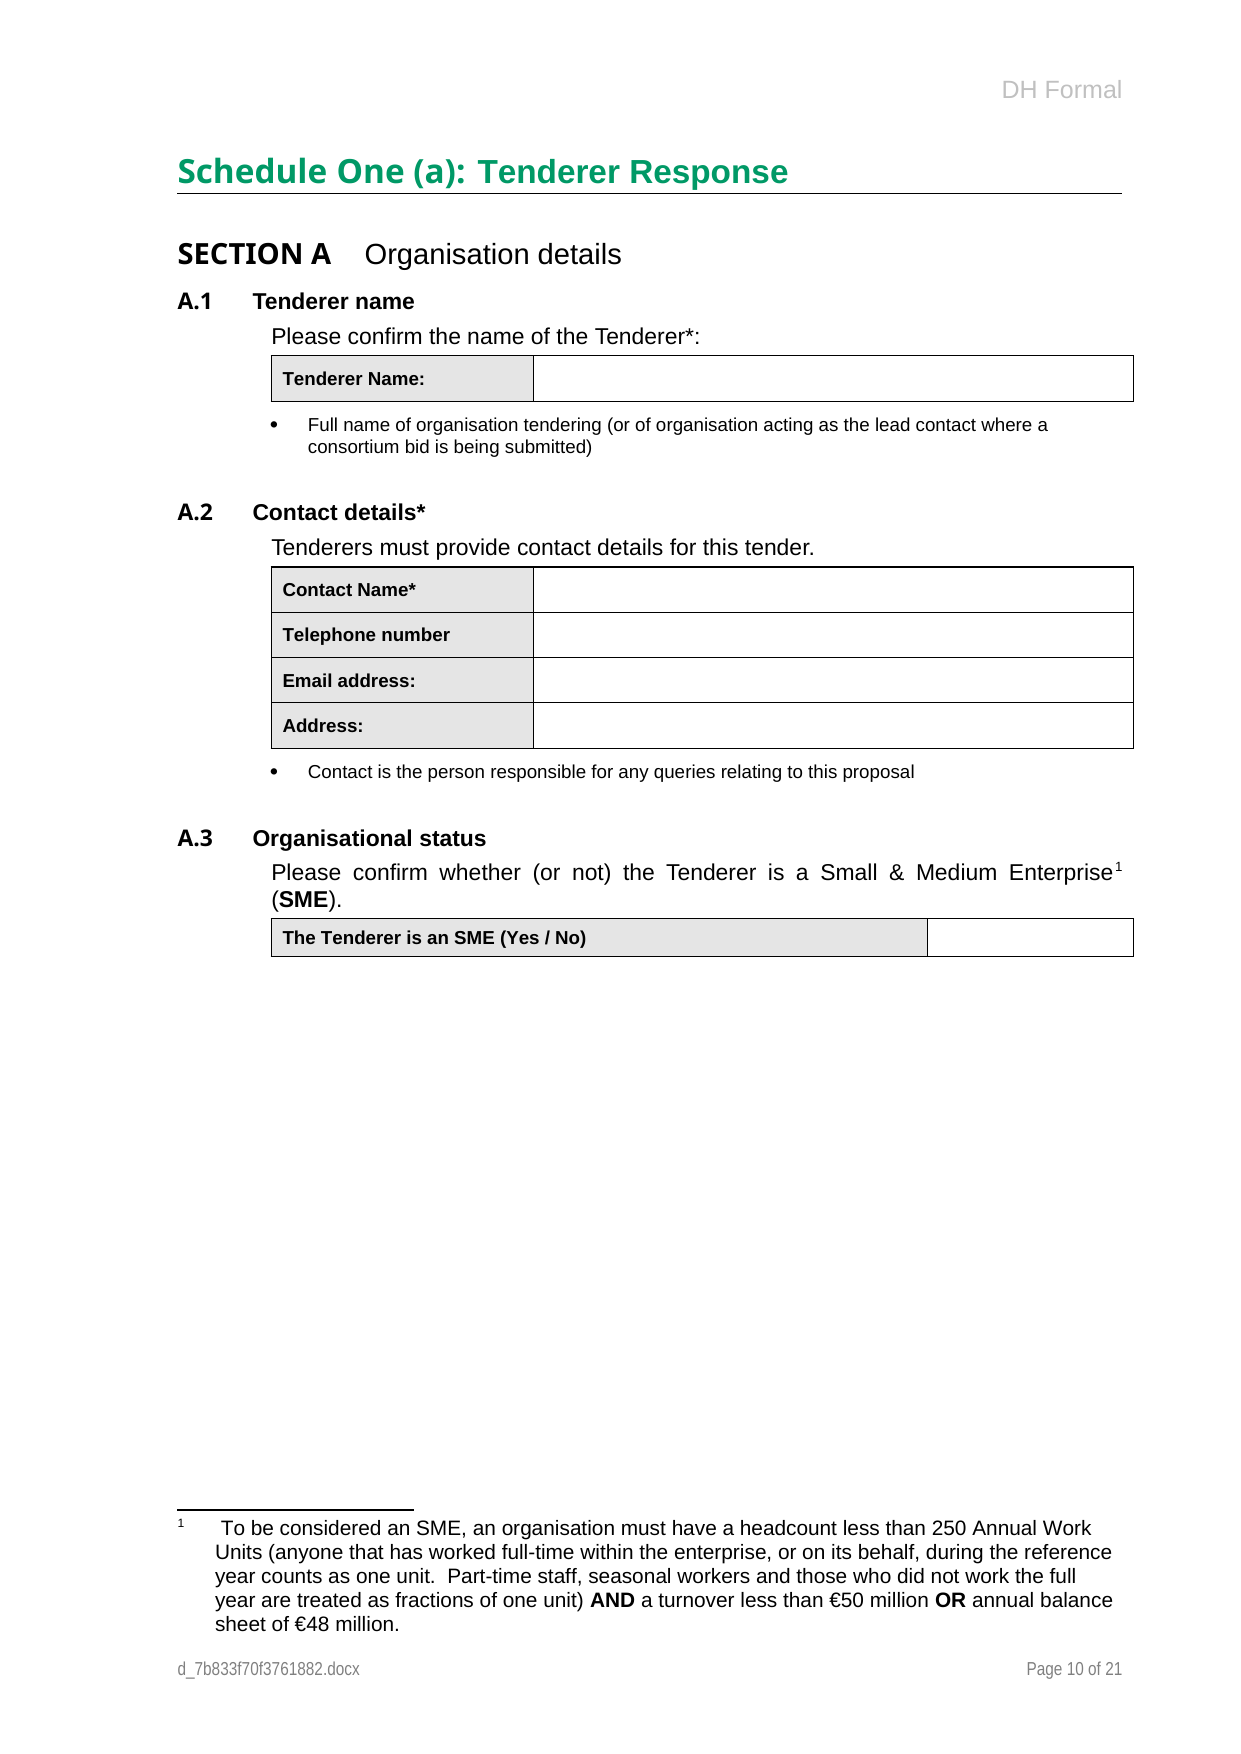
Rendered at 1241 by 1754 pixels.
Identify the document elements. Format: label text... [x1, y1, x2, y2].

table_cell [534, 703, 1133, 748]
text Tenderer name [177, 285, 1122, 316]
table_cell Telephone number [272, 613, 533, 657]
text Please confirm whether (or not) the Tenderer is a Small & Medium Enterprise (SME). [271, 859, 1122, 912]
table_cell [534, 613, 1133, 657]
table_cell Email address: [272, 658, 533, 702]
table_cell Address: [272, 703, 533, 748]
list Full name of organisation tendering (or of organisation acting as the lead contact where a consortium bid is being submitted) [271, 414, 1122, 457]
table_header [928, 919, 1133, 956]
text Tenderers must provide contact details for this tender. [271, 534, 1122, 560]
table_header Contact Name* [272, 568, 533, 612]
table_header The Tenderer is an SME (Yes / No) [272, 919, 927, 956]
table_cell [534, 658, 1133, 702]
table_header [534, 568, 1133, 612]
text Organisational status [177, 822, 1122, 853]
text Please confirm the name of the Tenderer*: [271, 323, 1122, 349]
text Contact details* [177, 496, 1122, 527]
list Organisation details [177, 233, 1122, 273]
list Contact is the person responsible for any queries relating to this proposal [271, 761, 1122, 783]
text Tenderer Response [177, 148, 1122, 193]
table_header Tenderer Name: [272, 356, 533, 401]
table_header [534, 356, 1133, 401]
